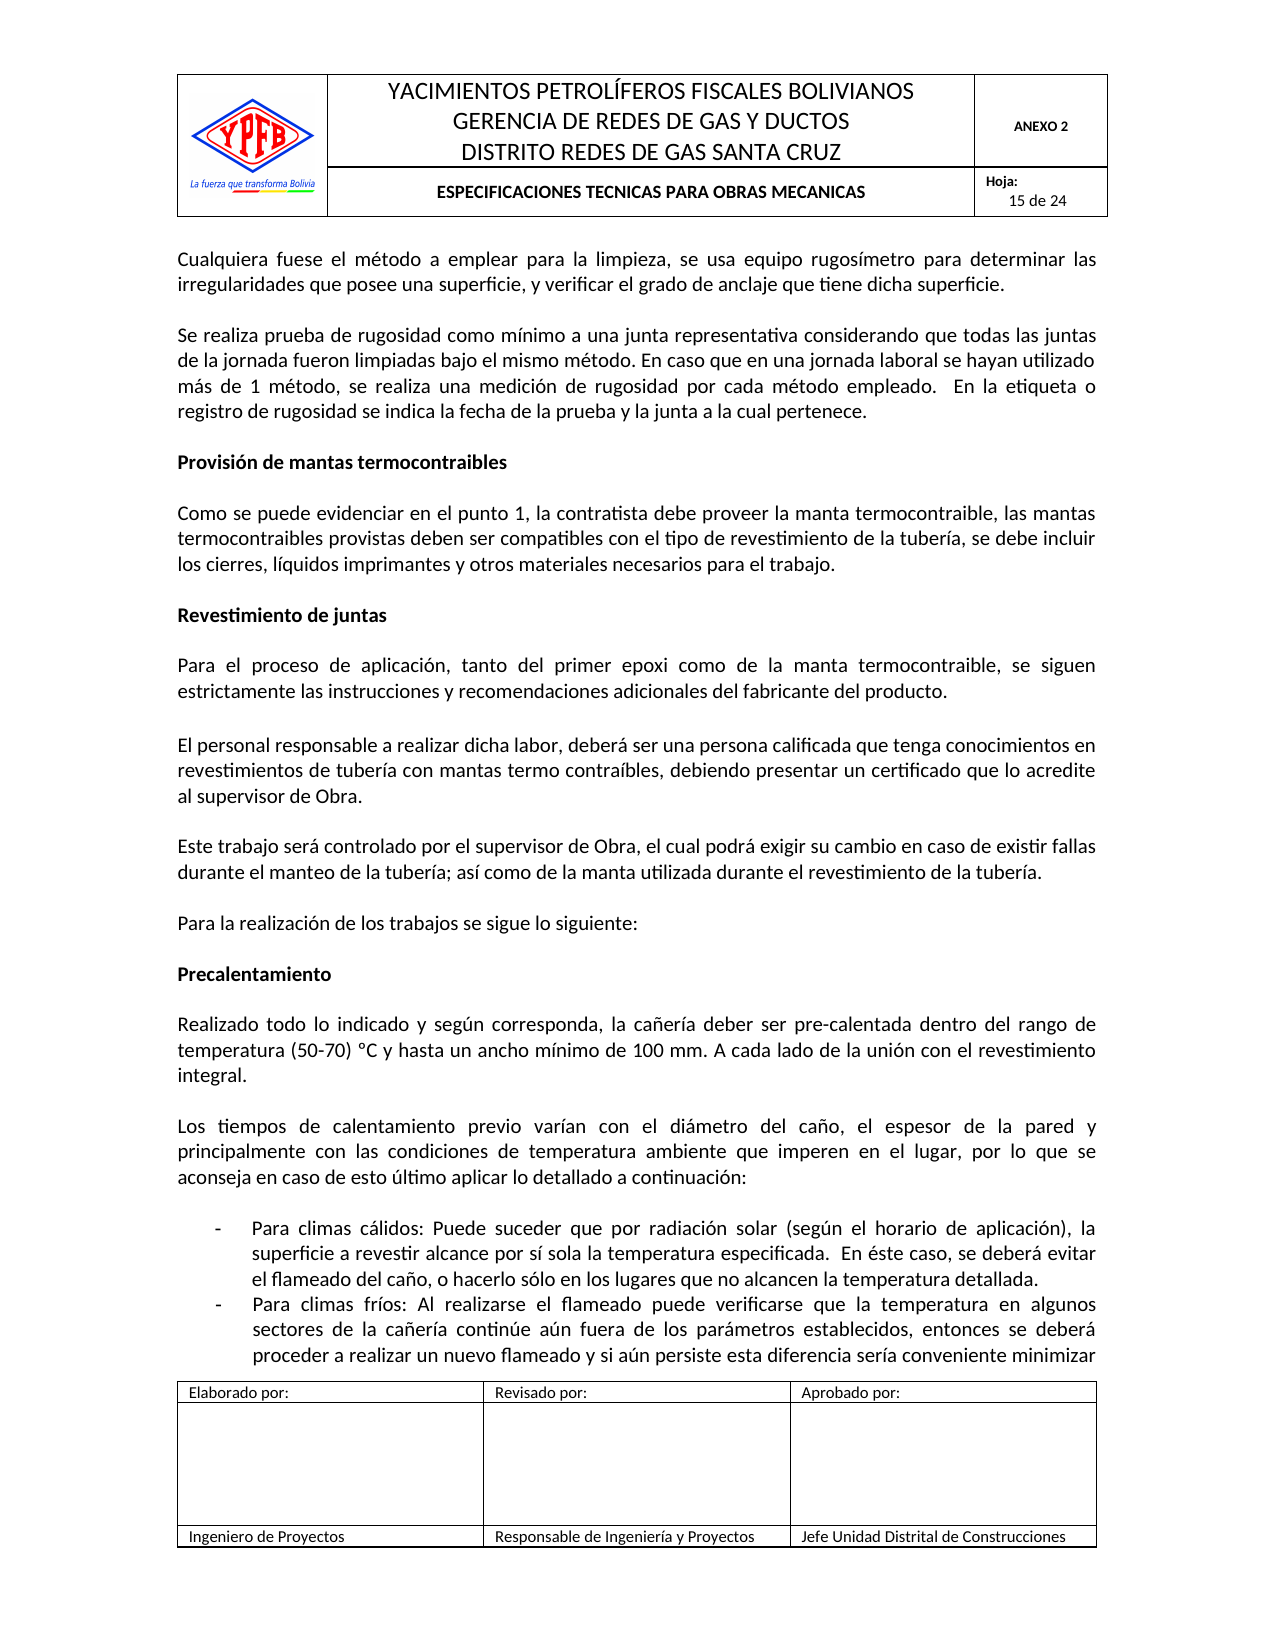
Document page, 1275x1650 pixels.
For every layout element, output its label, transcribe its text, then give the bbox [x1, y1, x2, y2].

text Como se puede evidenciar en el punto 1, la contratista debe proveer la manta termocontraible, las mantas termocontraibles provistas deben ser compatibles con el tipo de revestimiento de la tubería, se debe incluir los cierres, líquidos imprimantes y otros materiales necesarios para el trabajo. [177, 500, 1098, 576]
list Para climas cálidos: Puede suceder que por radiación solar (según el horario de aplicación), la superficie a revestir alcance por sí sola la temperatura especificada. En éste caso, se deberá evitar el flameado del caño, o hacerlo sólo en los lugares que no alcancen la temperatura detallada. [214, 1215, 1098, 1291]
text Para el proceso de aplicación, tanto del primer epoxi como de la manta termocontraible, se siguen estrictamente las instrucciones y recomendaciones adicionales del fabricante del producto. [177, 653, 1098, 703]
text Se realiza prueba de rugosidad como mínimo a una junta representativa considerando que todas las juntas de la jornada fueron limpiadas bajo el mismo método. En caso que en una jornada laboral se hayan utilizado más de 1 método, se realiza una medición de rugosidad por cada método empleado. En la etiqueta o registro de rugosidad se indica la fecha de la prueba y la junta a la cual pertenece. [177, 322, 1098, 424]
text Provisión de mantas termocontraibles [177, 449, 1098, 475]
text Revestimiento de juntas [177, 602, 1098, 627]
text Realizado todo lo indicado y según corresponda, la cañería deber ser pre-calentada dentro del rango de temperatura (50-70) ºC y hasta un ancho mínimo de 100 mm. A cada lado de la unión con el revestimiento integral. [177, 1012, 1098, 1088]
text Para la realización de los trabajos se sigue lo siguiente: [177, 910, 1098, 935]
text Precalentamiento [177, 961, 1098, 986]
text El personal responsable a realizar dicha labor, deberá ser una persona calificada que tenga conocimientos en revestimientos de tubería con mantas termo contraíbles, debiendo presentar un certificado que lo acredite al supervisor de Obra. [177, 732, 1098, 808]
picture [188, 93, 316, 198]
text Los tiempos de calentamiento previo varían con el diámetro del caño, el espesor de la pared y principalmente con las condiciones de temperatura ambiente que imperen en el lugar, por lo que se aconseja en caso de esto último aplicar lo detallado a continuación: [177, 1113, 1098, 1189]
text Cualquiera fuese el método a emplear para la limpieza, se usa equipo rugosímetro para determinar las irregularidades que posee una superficie, y verificar el grado de anclaje que tiene dicha superficie. [177, 246, 1098, 297]
text Este trabajo será controlado por el supervisor de Obra, el cual podrá exigir su cambio en caso de existir fallas durante el manteo de la tubería; así como de la manta utilizada durante el revestimiento de la tubería. [177, 834, 1098, 884]
